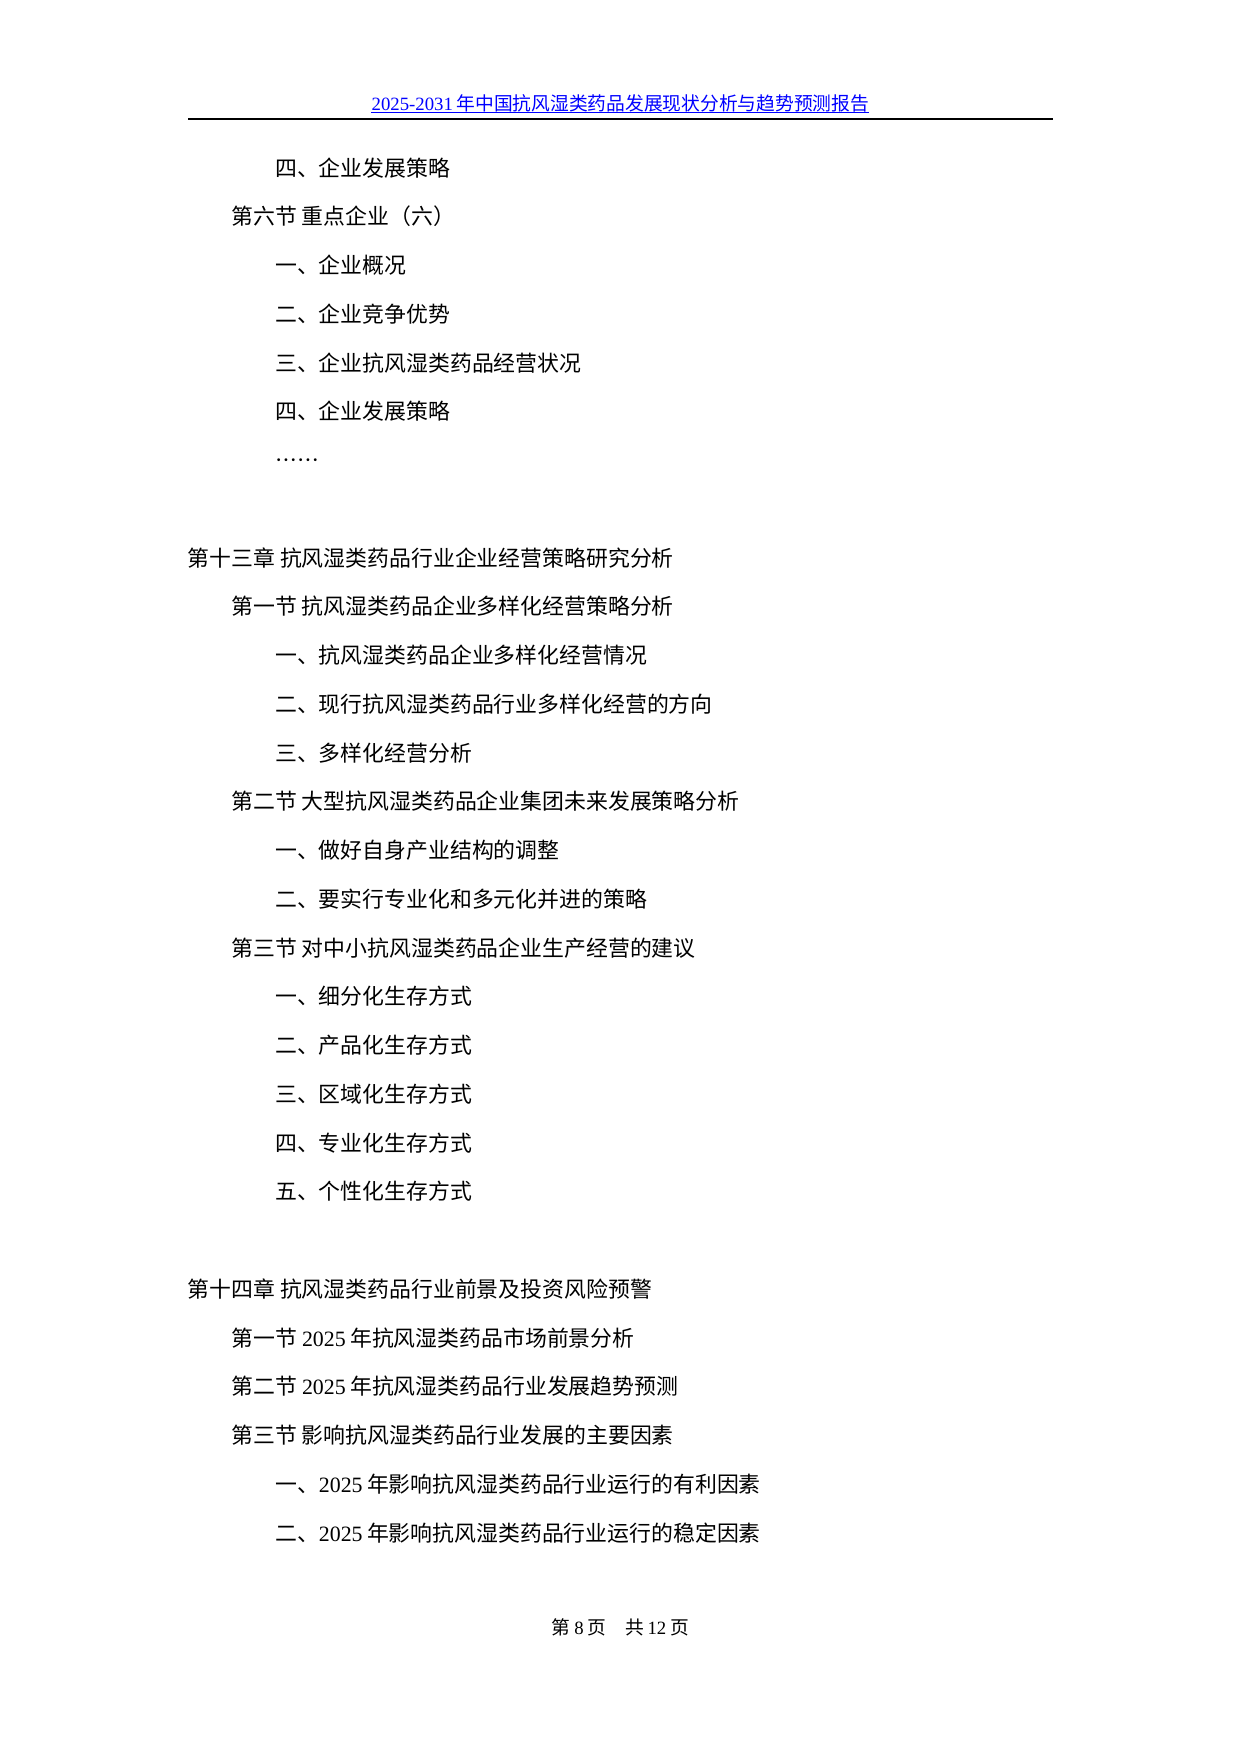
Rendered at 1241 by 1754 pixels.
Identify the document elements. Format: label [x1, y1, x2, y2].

text [187, 150, 1053, 1548]
